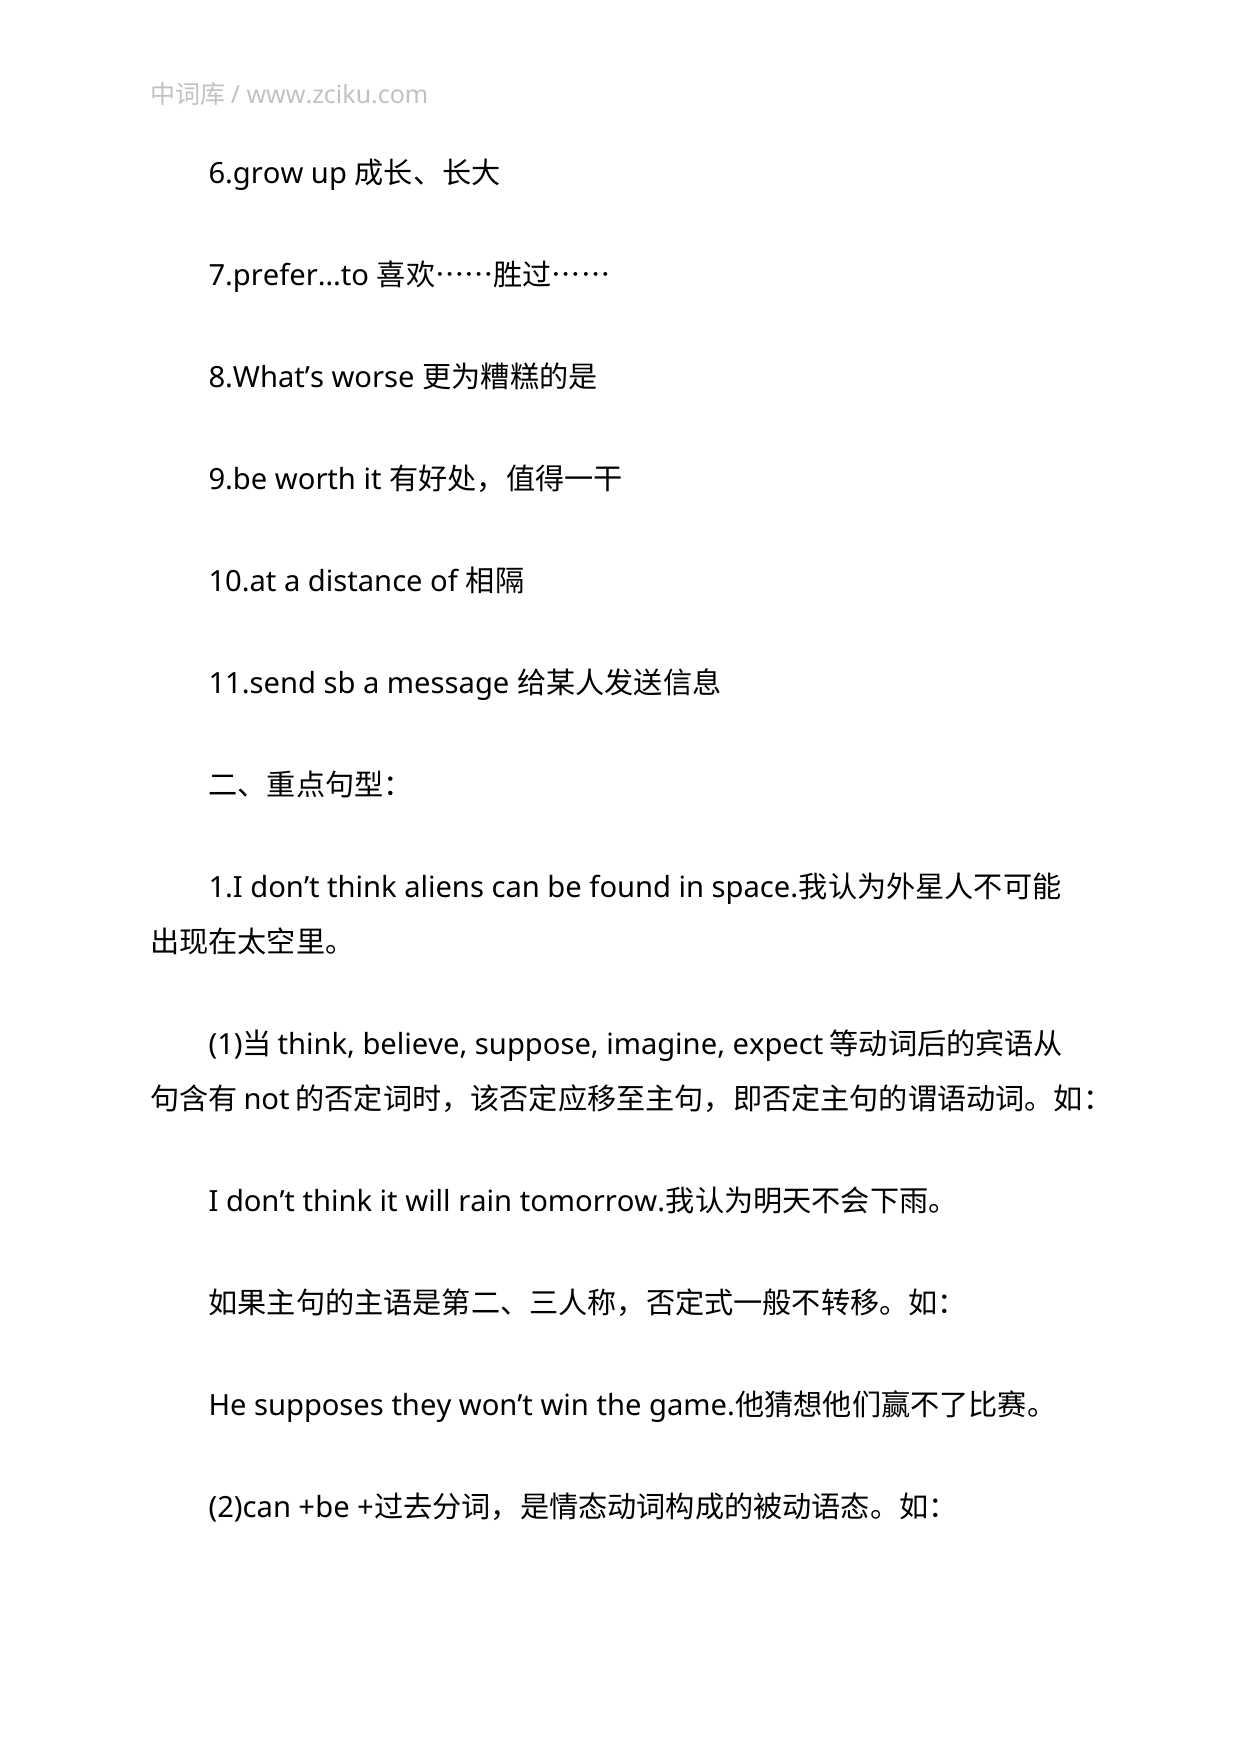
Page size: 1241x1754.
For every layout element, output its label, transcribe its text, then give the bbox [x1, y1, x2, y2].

text He supposes they won’t win the game.他猜想他们赢不了比赛。 [150, 1381, 1090, 1423]
text 如果主句的主语是第二、三人称，否定式一般不转移。如： [150, 1279, 1090, 1322]
text I don’t think it will rain tomorrow.我认为明天不会下雨。 [150, 1177, 1090, 1220]
text 1.I don’t think aliens can be found in space.我认为外星人不可能出现在太空里。 [150, 864, 1090, 961]
text 7.prefer…to 喜欢……胜过…… [150, 252, 1090, 294]
text 8.What’s worse 更为糟糕的是 [150, 354, 1090, 396]
text (1)当think, believe, suppose, imagine, expect等动词后的宾语从句含有not的否定词时，该否定应移至主句，即否定主句的谓语动词。如： [150, 1020, 1090, 1118]
text (2)can +be +过去分词，是情态动词构成的被动语态。如： [150, 1483, 1090, 1526]
text 9.be worth it 有好处，值得一干 [150, 456, 1090, 498]
text 10.at a distance of 相隔 [150, 558, 1090, 600]
text 11.send sb a message 给某人发送信息 [150, 660, 1090, 702]
text 二、重点句型： [150, 762, 1090, 804]
text 6.grow up 成长、长大 [150, 150, 1090, 192]
